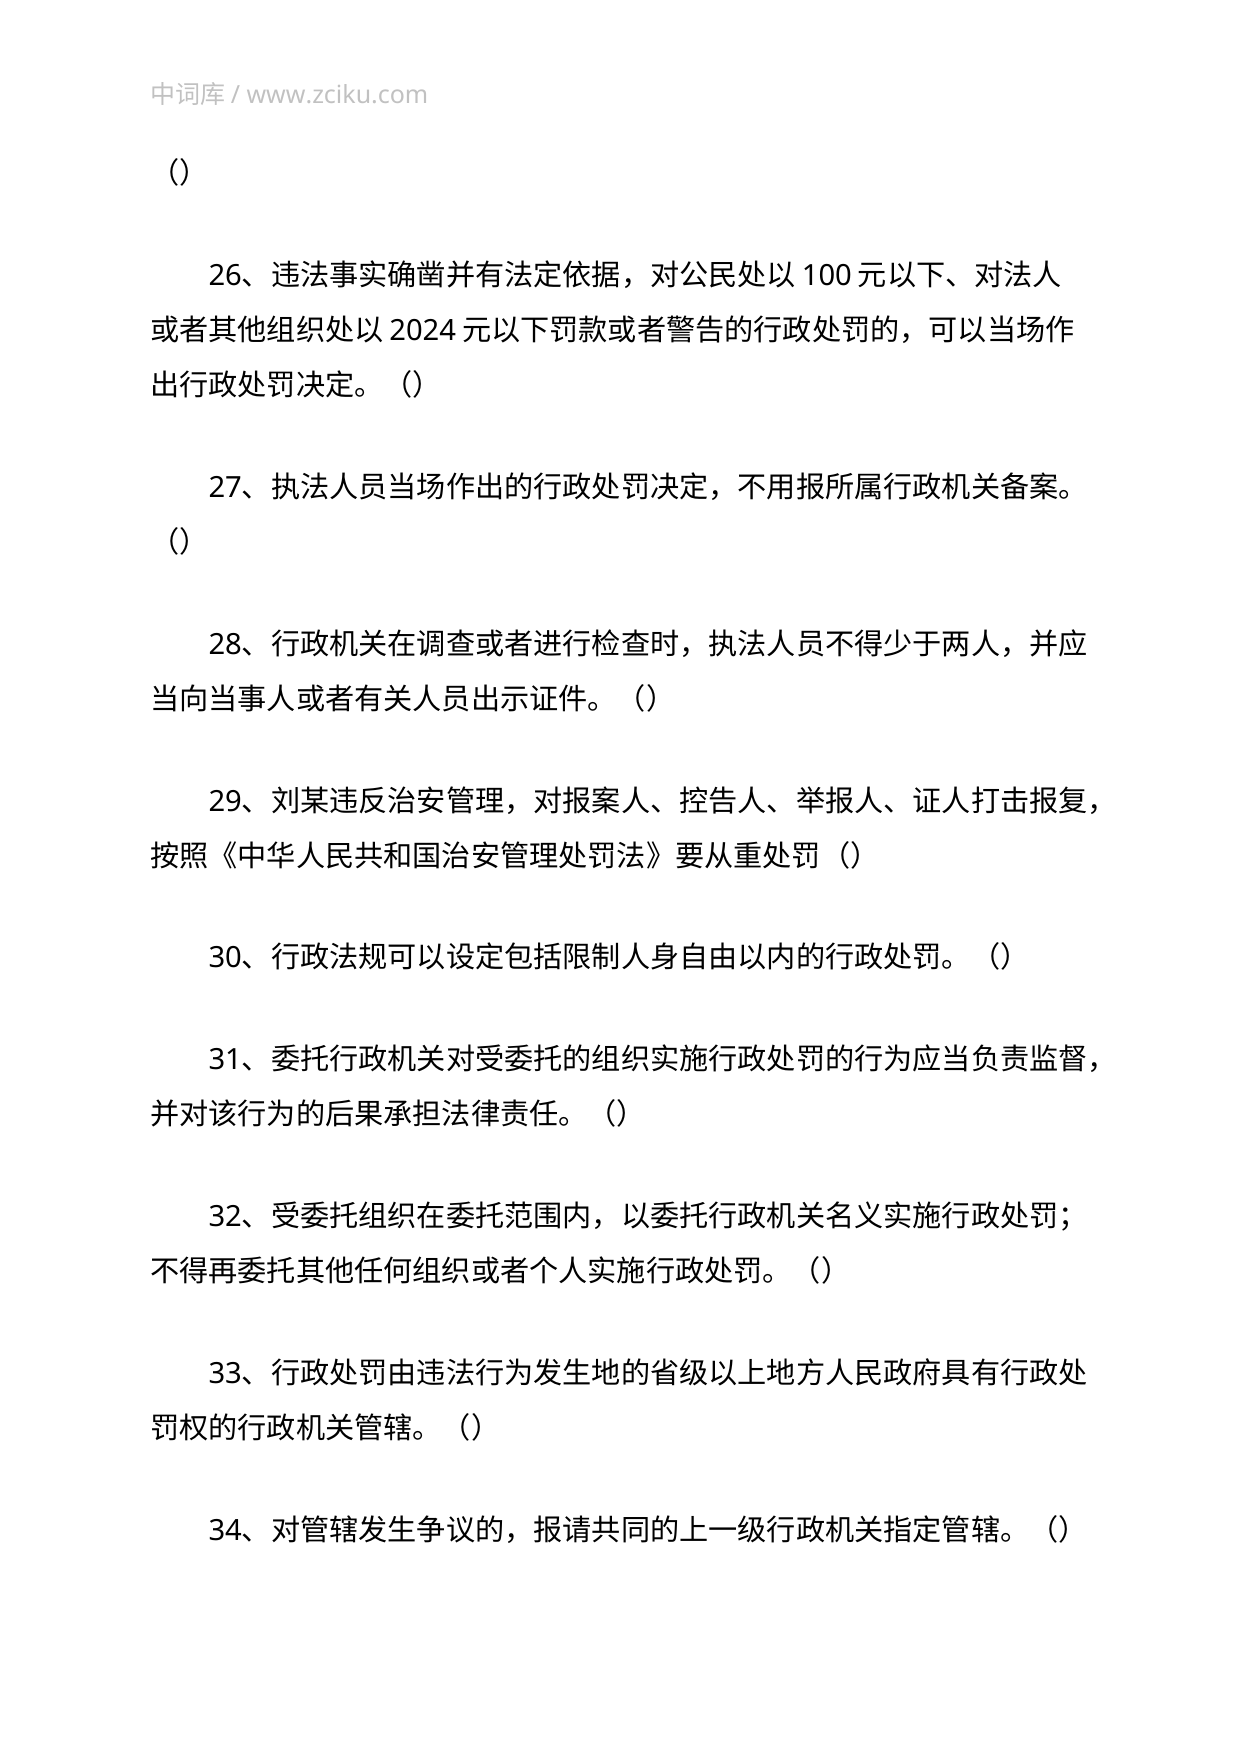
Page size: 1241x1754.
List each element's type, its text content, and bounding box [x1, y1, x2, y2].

text 29、刘某违反治安管理，对报案人、控告人、举报人、证人打击报复，按照《中华人民共和国治安管理处罚法》要从重处罚（） [150, 777, 1090, 874]
text 32、受委托组织在委托范围内，以委托行政机关名义实施行政处罚；不得再委托其他任何组织或者个人实施行政处罚。（） [150, 1193, 1090, 1290]
text 27、执法人员当场作出的行政处罚决定，不用报所属行政机关备案。（） [150, 463, 1090, 561]
text 33、行政处罚由违法行为发生地的省级以上地方人民政府具有行政处罚权的行政机关管辖。（） [150, 1349, 1090, 1447]
text 28、行政机关在调查或者进行检查时，执法人员不得少于两人，并应当向当事人或者有关人员出示证件。（） [150, 620, 1090, 718]
text 34、对管辖发生争议的，报请共同的上一级行政机关指定管辖。（） [150, 1506, 1090, 1548]
text 31、委托行政机关对受委托的组织实施行政处罚的行为应当负责监督，并对该行为的后果承担法律责任。（） [150, 1036, 1090, 1133]
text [150, 150, 1090, 192]
text 26、违法事实确凿并有法定依据，对公民处以100元以下、对法人或者其他组织处以2024元以下罚款或者警告的行政处罚的，可以当场作出行政处罚决定。（） [150, 252, 1090, 404]
text 30、行政法规可以设定包括限制人身自由以内的行政处罚。（） [150, 934, 1090, 976]
